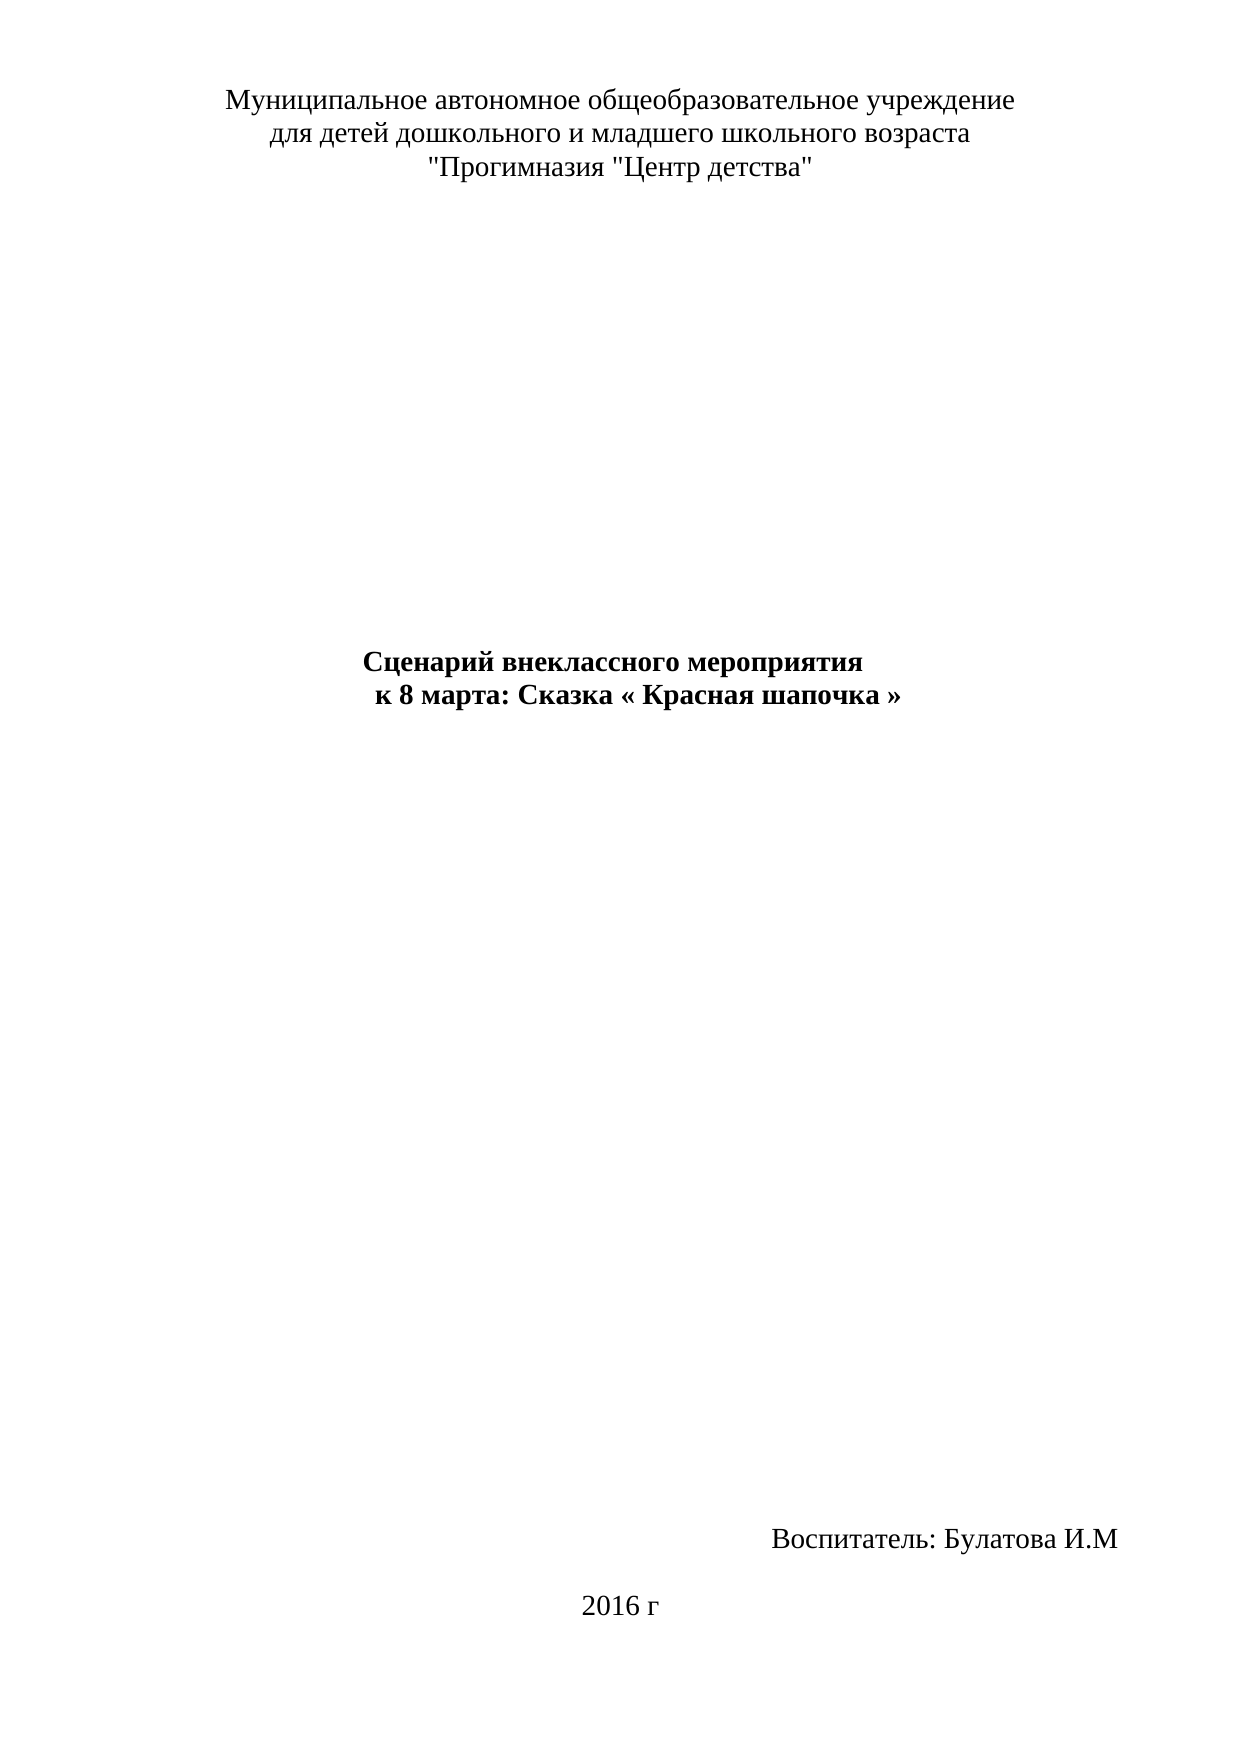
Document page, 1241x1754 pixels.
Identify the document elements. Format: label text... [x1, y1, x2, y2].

text Муниципальное автономное общеобразовательное учреждение [112, 82, 1128, 115]
text Воспитатель: Булатова И.М [112, 1521, 1128, 1554]
text 2016 г [112, 1588, 1128, 1621]
text Сценарий внеклассного мероприятия к 8 марта: Сказка « Красная шапочка » [112, 644, 1128, 711]
text "Прогимназия "Центр детства" [112, 149, 1128, 182]
text для детей дошкольного и младшего школьного возраста [112, 115, 1128, 149]
